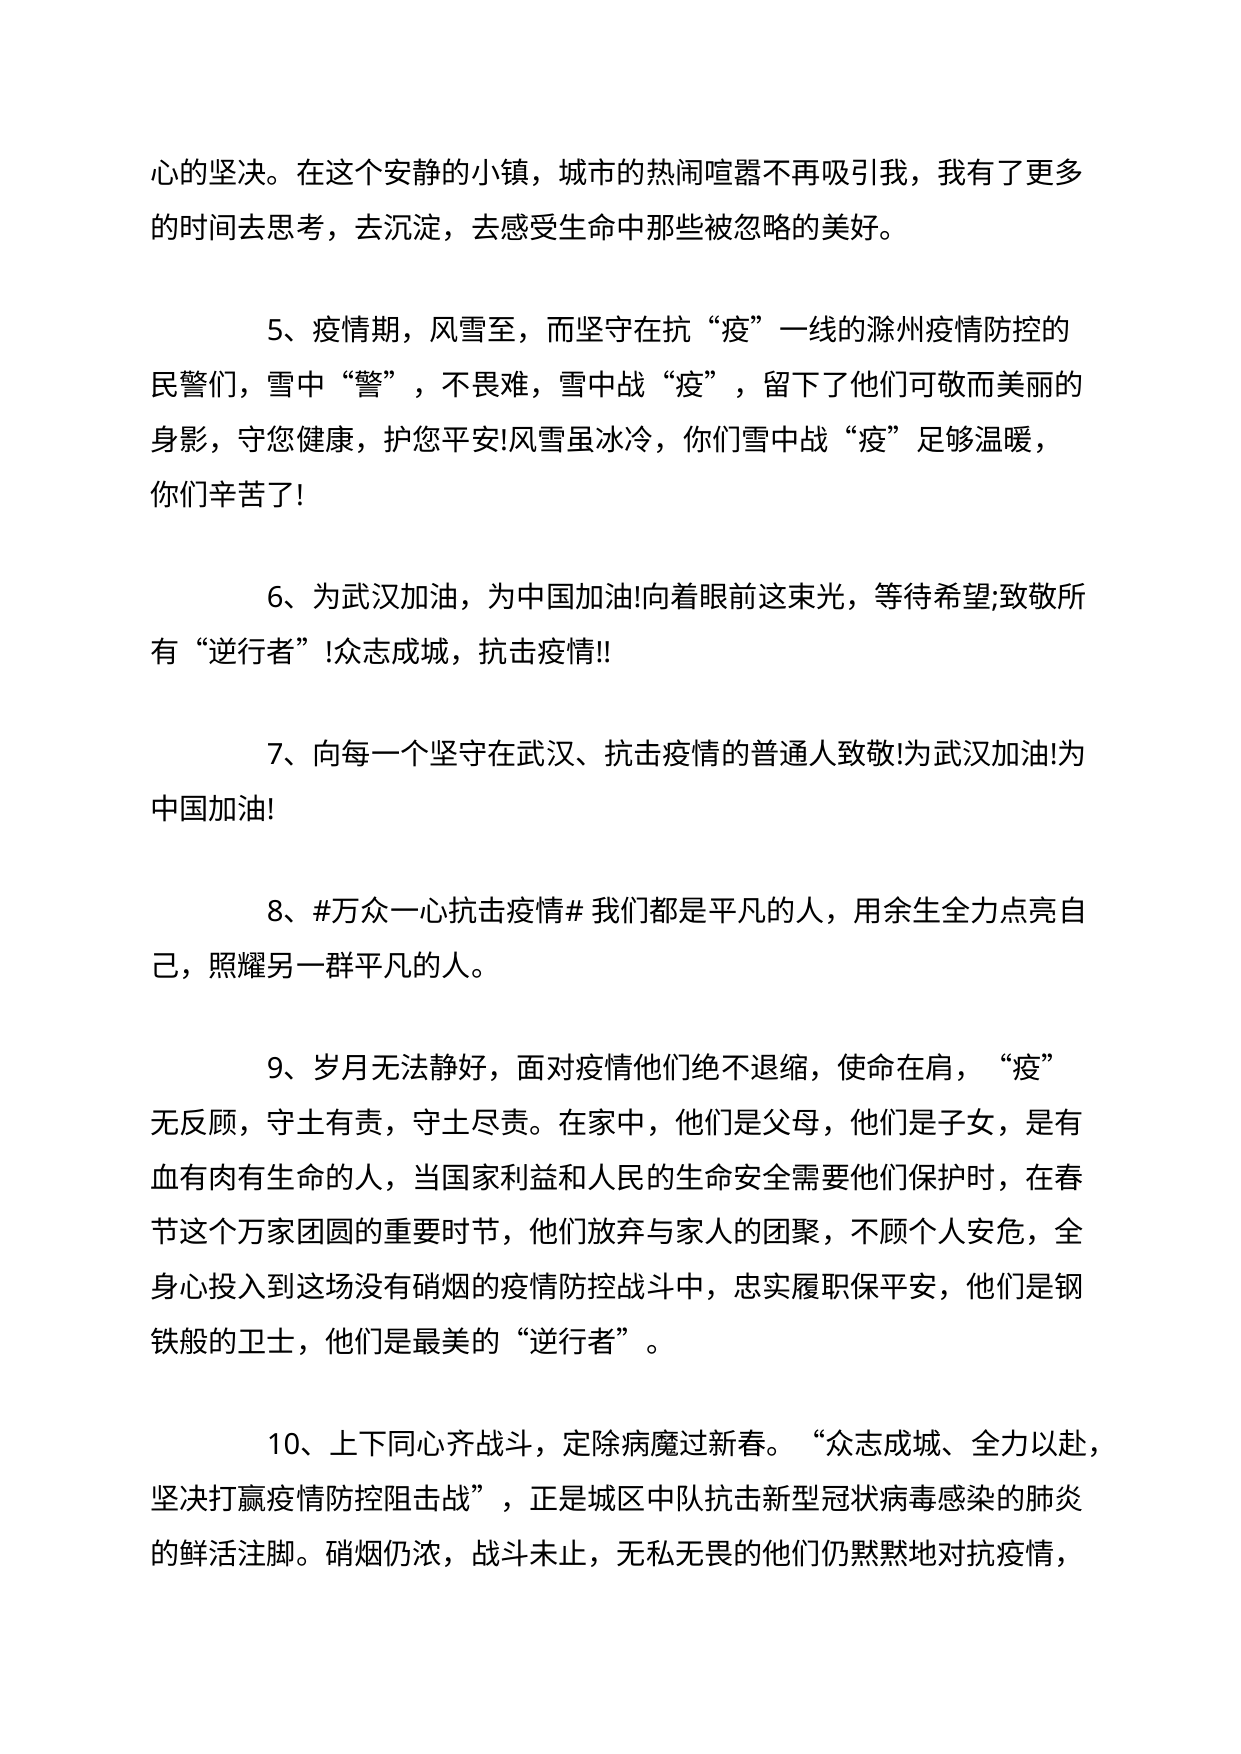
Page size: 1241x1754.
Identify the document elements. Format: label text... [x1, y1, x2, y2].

text 8、#万众一心抗击疫情# 我们都是平凡的人，用余生全力点亮自己，照耀另一群平凡的人。 [150, 887, 1090, 985]
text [150, 150, 1090, 247]
text 5、疫情期，风雪至，而坚守在抗“疫”一线的滁州疫情防控的民警们，雪中“警”，不畏难，雪中战“疫”，留下了他们可敬而美丽的身影，守您健康，护您平安!风雪虽冰冷，你们雪中战“疫”足够温暖，你们辛苦了! [150, 307, 1090, 514]
text 7、向每一个坚守在武汉、抗击疫情的普通人致敬!为武汉加油!为中国加油! [150, 731, 1090, 828]
text 9、岁月无法静好，面对疫情他们绝不退缩，使命在肩，“疫”无反顾，守土有责，守土尽责。在家中，他们是父母，他们是子女，是有血有肉有生命的人，当国家利益和人民的生命安全需要他们保护时，在春节这个万家团圆的重要时节，他们放弃与家人的团聚，不顾个人安危，全身心投入到这场没有硝烟的疫情防控战斗中，忠实履职保平安，他们是钢铁般的卫士，他们是最美的“逆行者”。 [150, 1044, 1090, 1361]
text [150, 1421, 1090, 1573]
text 6、为武汉加油，为中国加油!向着眼前这束光，等待希望;致敬所有“逆行者”!众志成城，抗击疫情!! [150, 573, 1090, 671]
